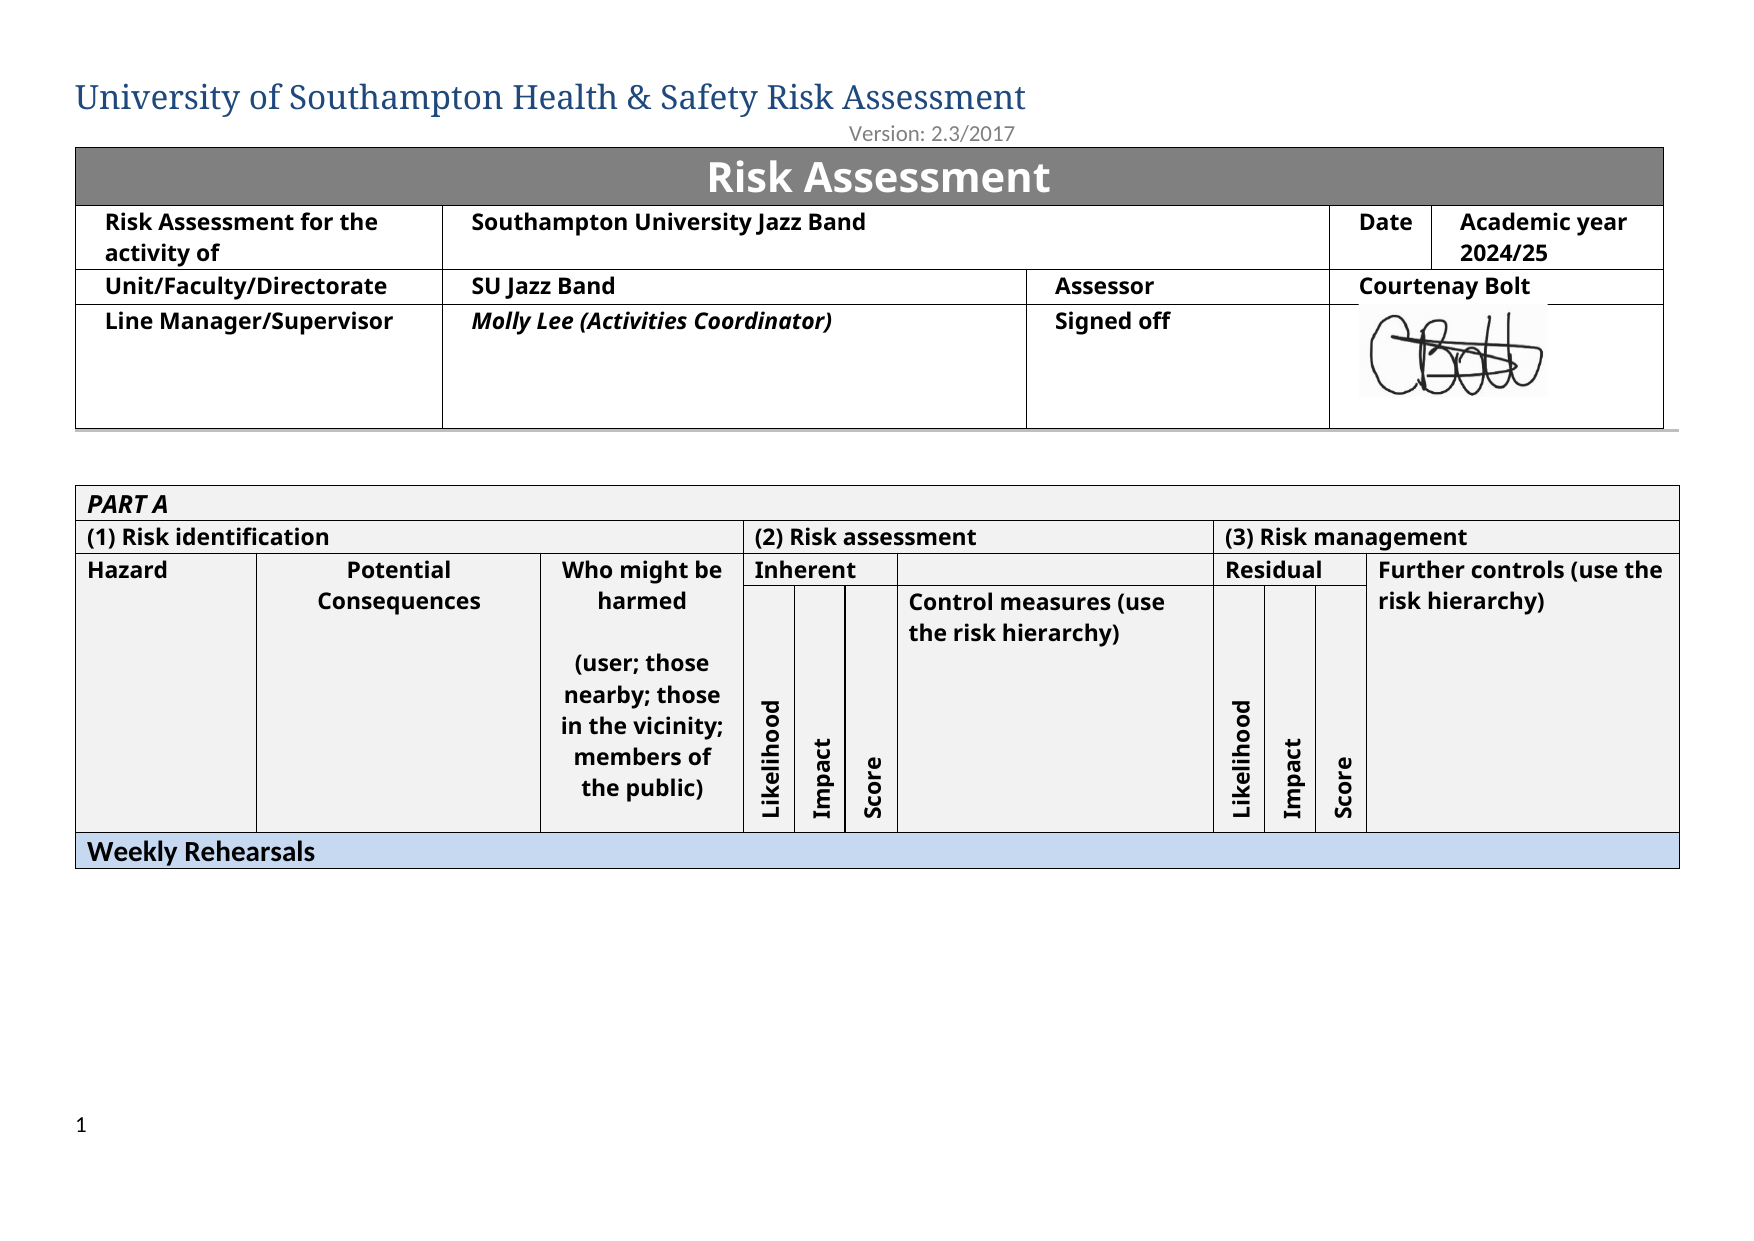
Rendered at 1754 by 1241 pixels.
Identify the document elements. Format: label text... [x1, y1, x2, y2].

picture [1358, 304, 1548, 397]
table_cell Inherent [744, 554, 897, 585]
table_header Risk Assessment [76, 148, 1663, 205]
table_cell Control measures (use the risk hierarchy) [898, 586, 1213, 832]
table_cell Likelihood [1214, 586, 1264, 832]
table_cell Academic year 2024/25 [1432, 206, 1663, 268]
table_cell Score [846, 586, 897, 832]
table_cell SU Jazz Band [443, 270, 1026, 304]
table_cell Impact [1265, 586, 1315, 832]
table_cell Signed off [1027, 305, 1329, 428]
table_cell Assessor [1027, 270, 1329, 304]
table_cell Potential Consequences [257, 554, 540, 832]
table_cell Score [1316, 586, 1366, 832]
table_cell [898, 554, 1213, 585]
table_cell Impact [795, 586, 844, 832]
table_cell Molly Lee (Activities Coordinator) [443, 305, 1026, 428]
table_cell Residual [1214, 554, 1366, 585]
table_cell [1330, 305, 1663, 428]
table_cell Weekly Rehearsals [76, 833, 1679, 868]
table_cell Southampton University Jazz Band [443, 206, 1329, 268]
table_header PART A [76, 486, 1679, 520]
table_cell (2) Risk assessment [744, 521, 1213, 553]
table_cell (3) Risk management [1214, 521, 1679, 553]
table_cell Risk Assessment for the activity of [76, 206, 442, 268]
table_cell Unit/Faculty/Directorate [76, 270, 442, 304]
table_cell (1) Risk identification [76, 521, 743, 553]
table_cell Courtenay Bolt [1330, 270, 1663, 304]
table_cell Who might be harmed (user; those nearby; those in the vicinity; members of the public) [541, 554, 743, 832]
table_cell Line Manager/Supervisor [76, 305, 442, 428]
table_cell Further controls (use the risk hierarchy) [1367, 554, 1679, 832]
table_cell Likelihood [744, 586, 794, 832]
table_cell Date [1330, 206, 1431, 268]
table_cell Hazard [76, 554, 256, 832]
